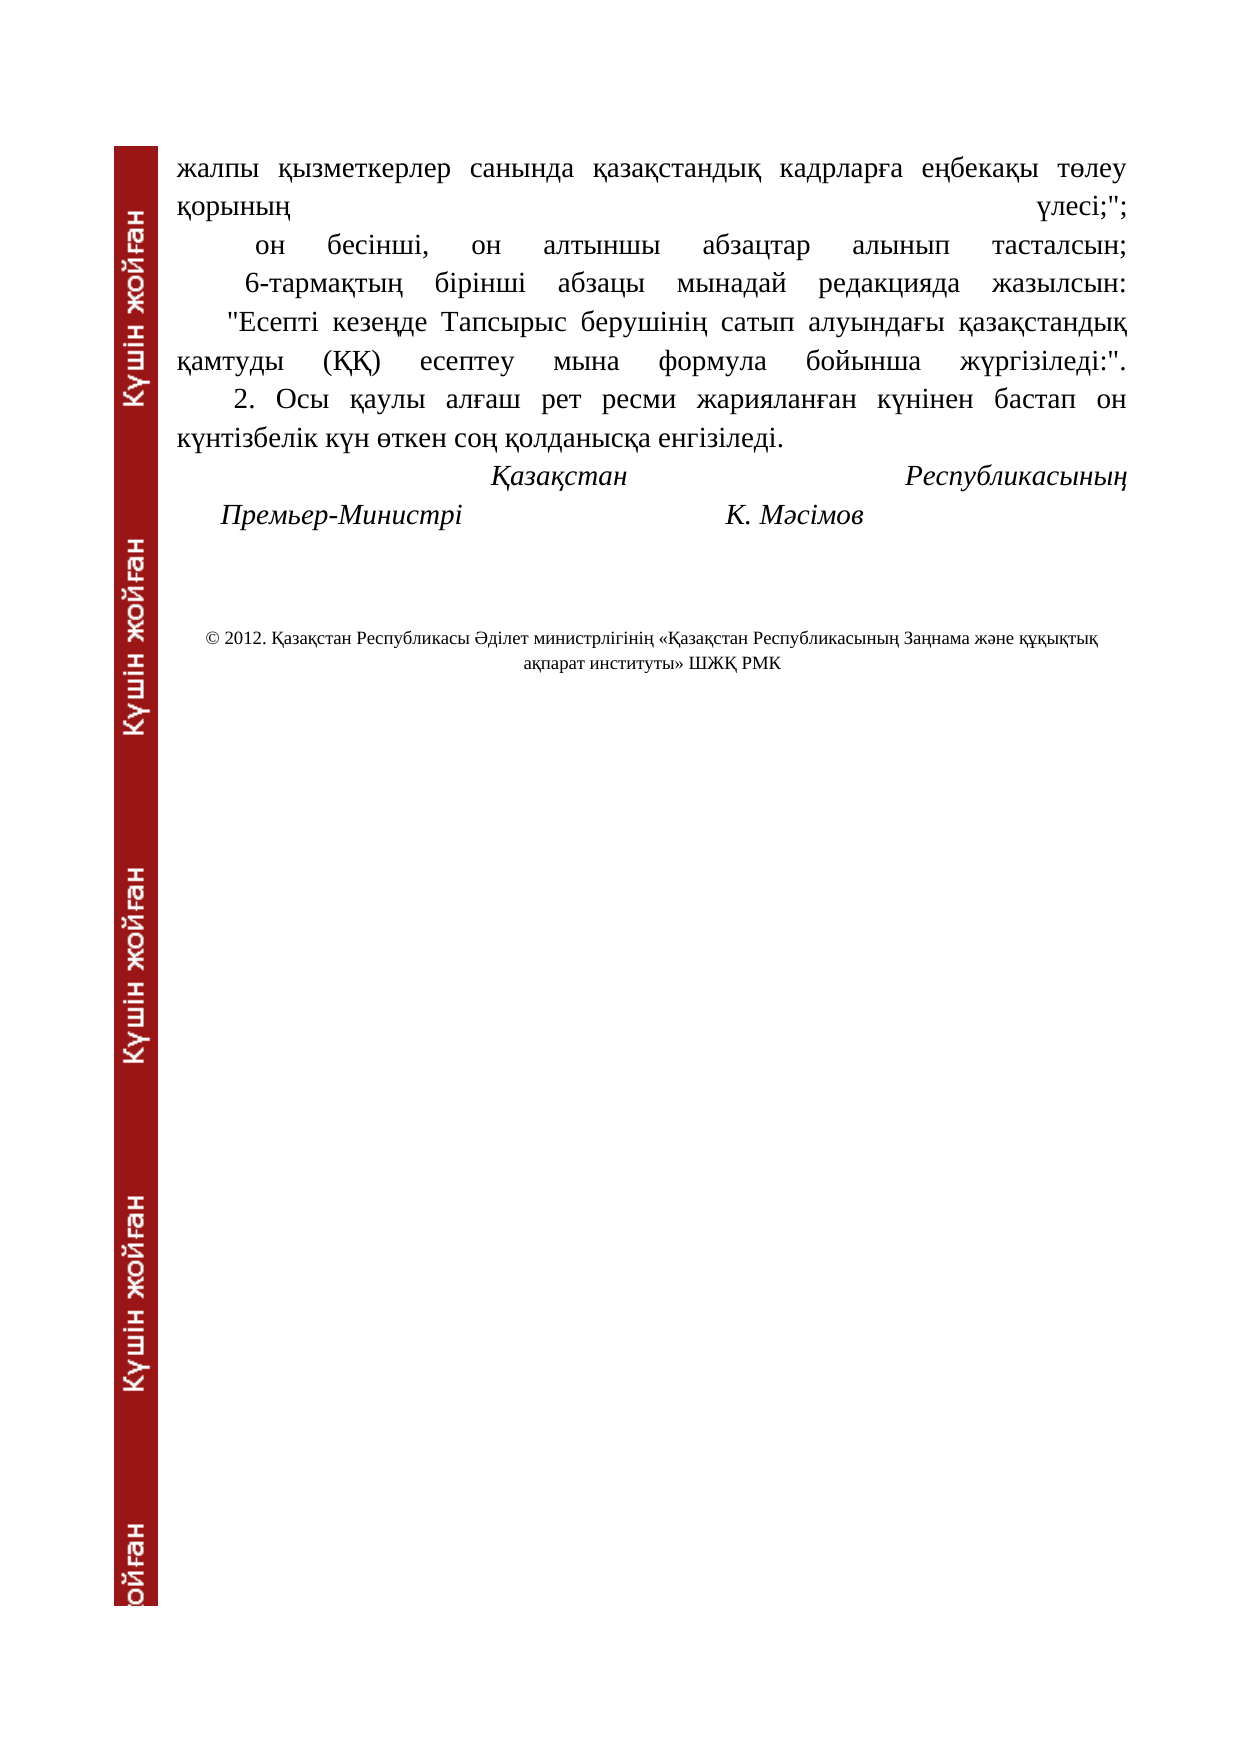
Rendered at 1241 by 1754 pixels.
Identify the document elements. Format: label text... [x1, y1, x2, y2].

text Қазақстан Республикасының Премьер-Министрі К. Мәсімов [112, 458, 1128, 530]
picture [114, 146, 158, 150]
picture [114, 530, 158, 627]
picture [114, 673, 158, 1606]
text © 2012. Қазақстан Республикасы Әділет министрлігінің «Қазақстан Республикасының Заңнама және құқықтық ақпарат институты» ШЖҚ РМК [112, 627, 1128, 673]
picture [114, 453, 158, 458]
